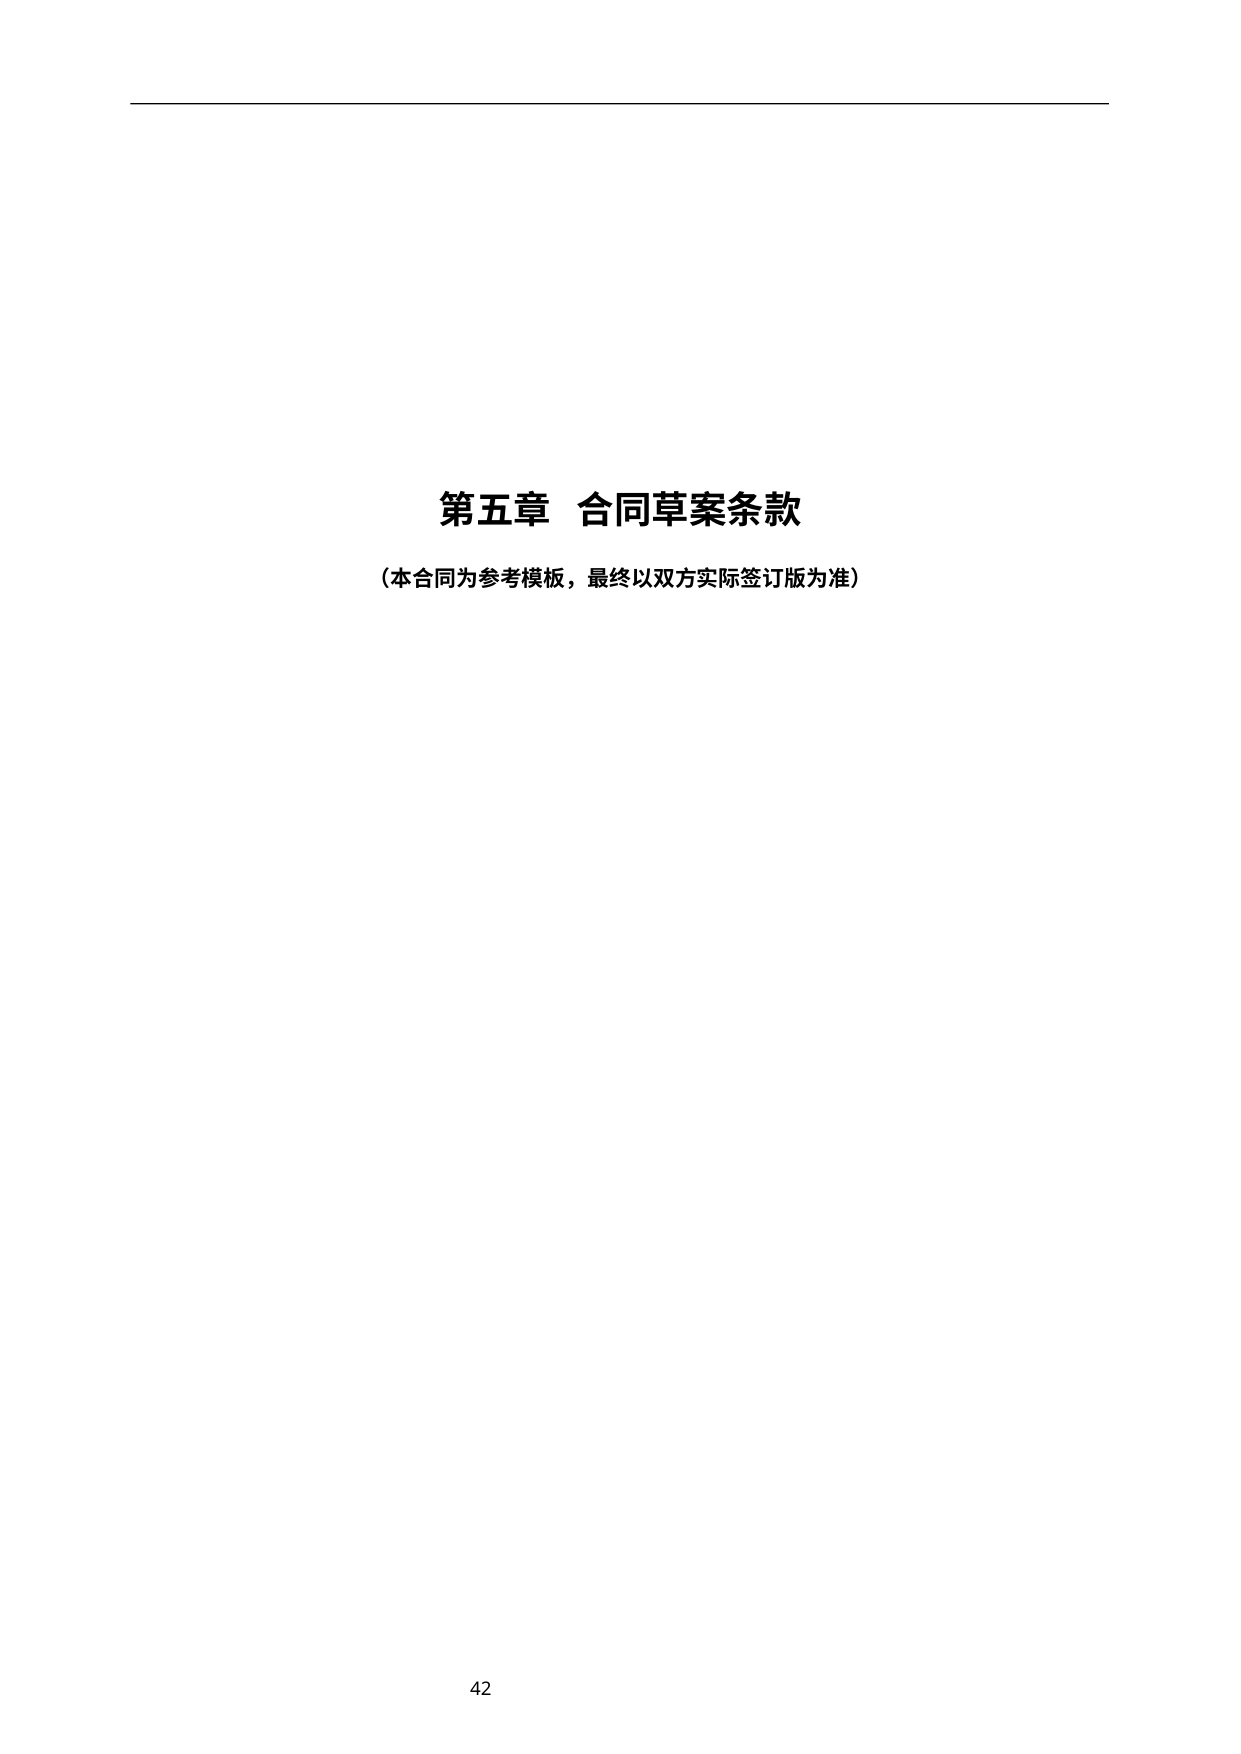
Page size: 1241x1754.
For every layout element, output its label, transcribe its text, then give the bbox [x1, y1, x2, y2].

text 第五章 合同草案条款 [130, 479, 1110, 534]
text （本合同为参考模板，最终以双方实际签订版为准） [130, 561, 1110, 593]
